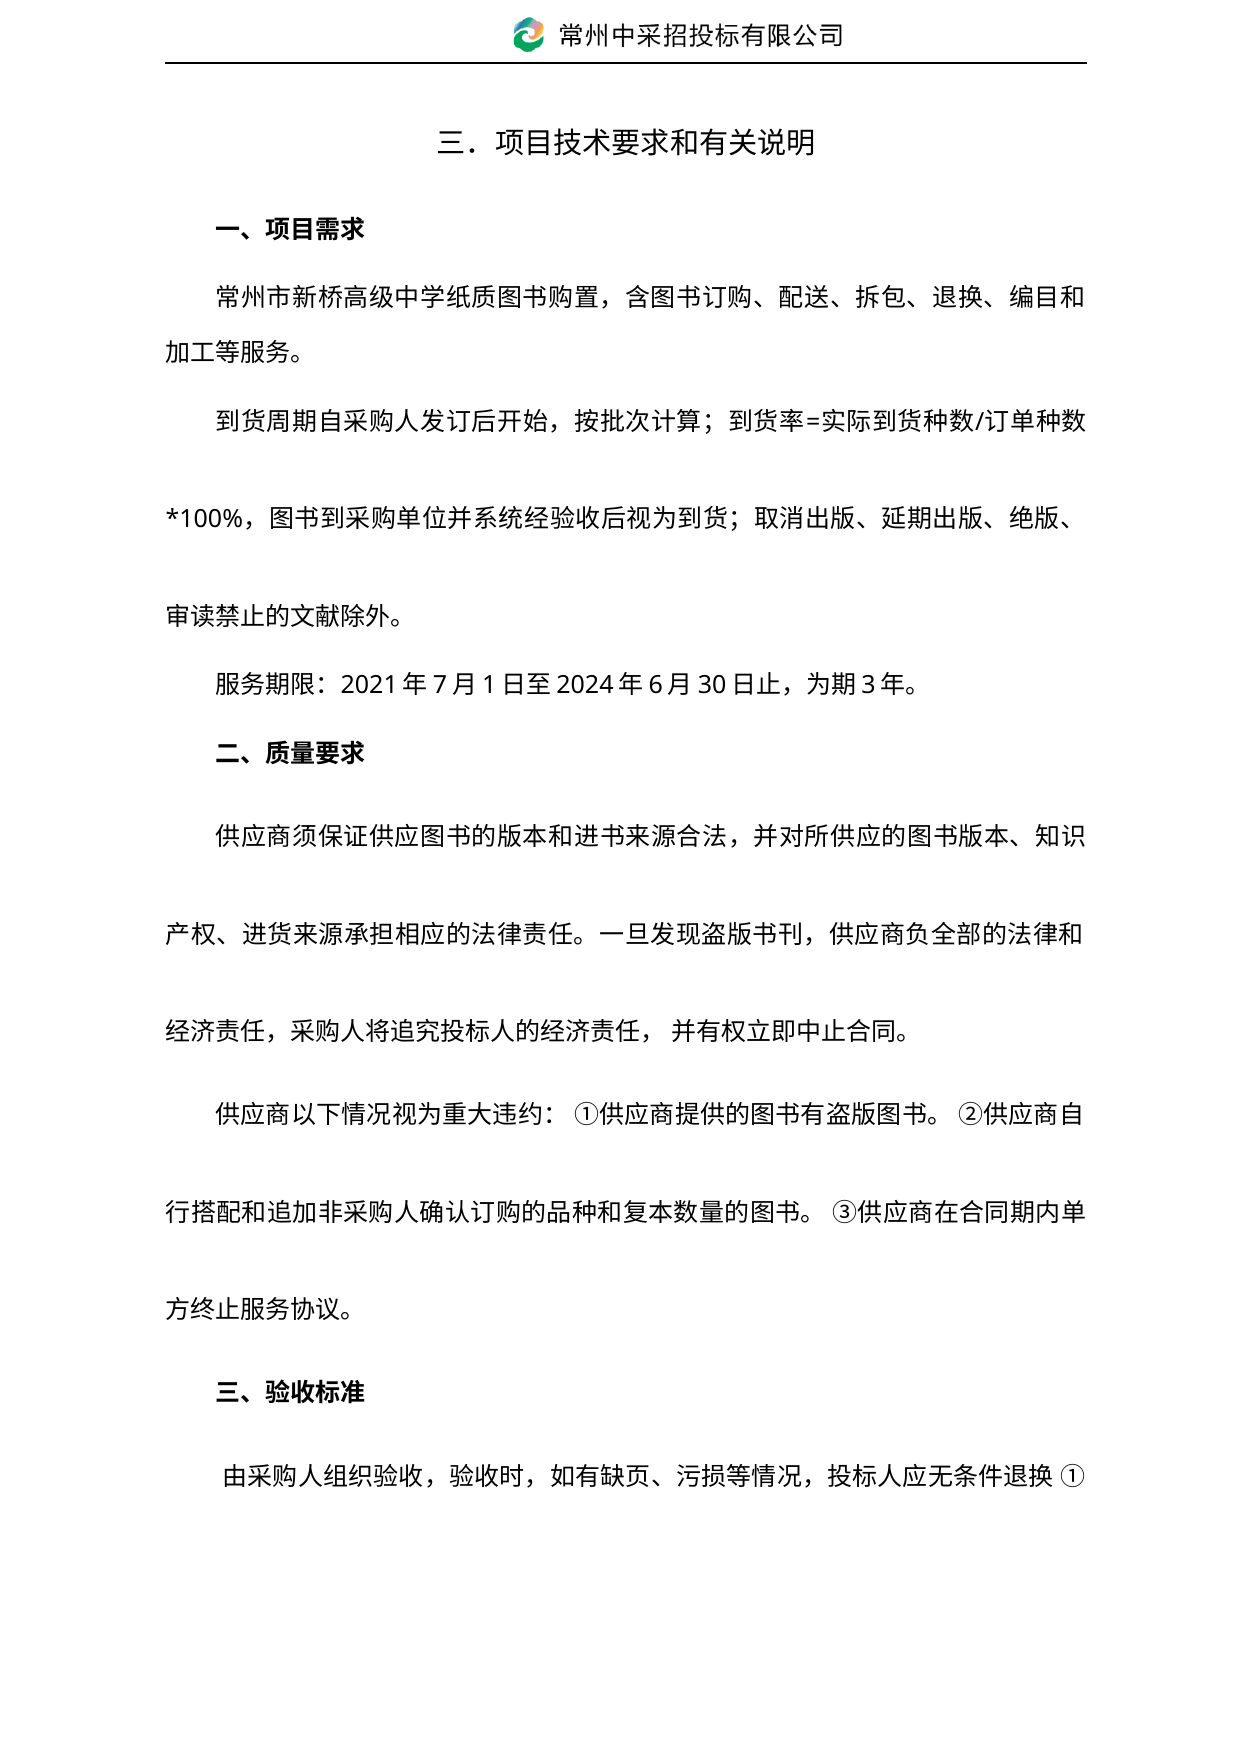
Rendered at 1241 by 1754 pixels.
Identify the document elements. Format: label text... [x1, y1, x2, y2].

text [165, 1442, 1087, 1507]
text 三．项目技术要求和有关说明 [165, 109, 1087, 174]
text 一、项目需求 [165, 195, 1087, 260]
text 到货周期自采购人发订后开始，按批次计算；到货率=实际到货种数/订单种数*100%，图书到采购单位并系统经验收后视为到货；取消出版、延期出版、绝版、审读禁止的文献除外。 [165, 387, 1087, 647]
picture [513, 17, 845, 52]
text 供应商以下情况视为重大违约： ①供应商提供的图书有盗版图书。 ②供应商自行搭配和追加非采购人确认订购的品种和复本数量的图书。 ③供应商在合同期内单方终止服务协议。 [165, 1080, 1087, 1340]
text 三、验收标准 [165, 1358, 1087, 1423]
text 服务期限：2021年7月1日至2024年6月30日止，为期3年。 [165, 665, 1087, 701]
text 二、质量要求 [165, 719, 1087, 784]
text 常州市新桥高级中学纸质图书购置，含图书订购、配送、拆包、退换、编目和加工等服务。 [165, 278, 1087, 368]
text 供应商须保证供应图书的版本和进书来源合法，并对所供应的图书版本、知识产权、进货来源承担相应的法律责任。一旦发现盗版书刊，供应商负全部的法律和经济责任，采购人将追究投标人的经济责任， 并有权立即中止合同。 [165, 802, 1087, 1062]
